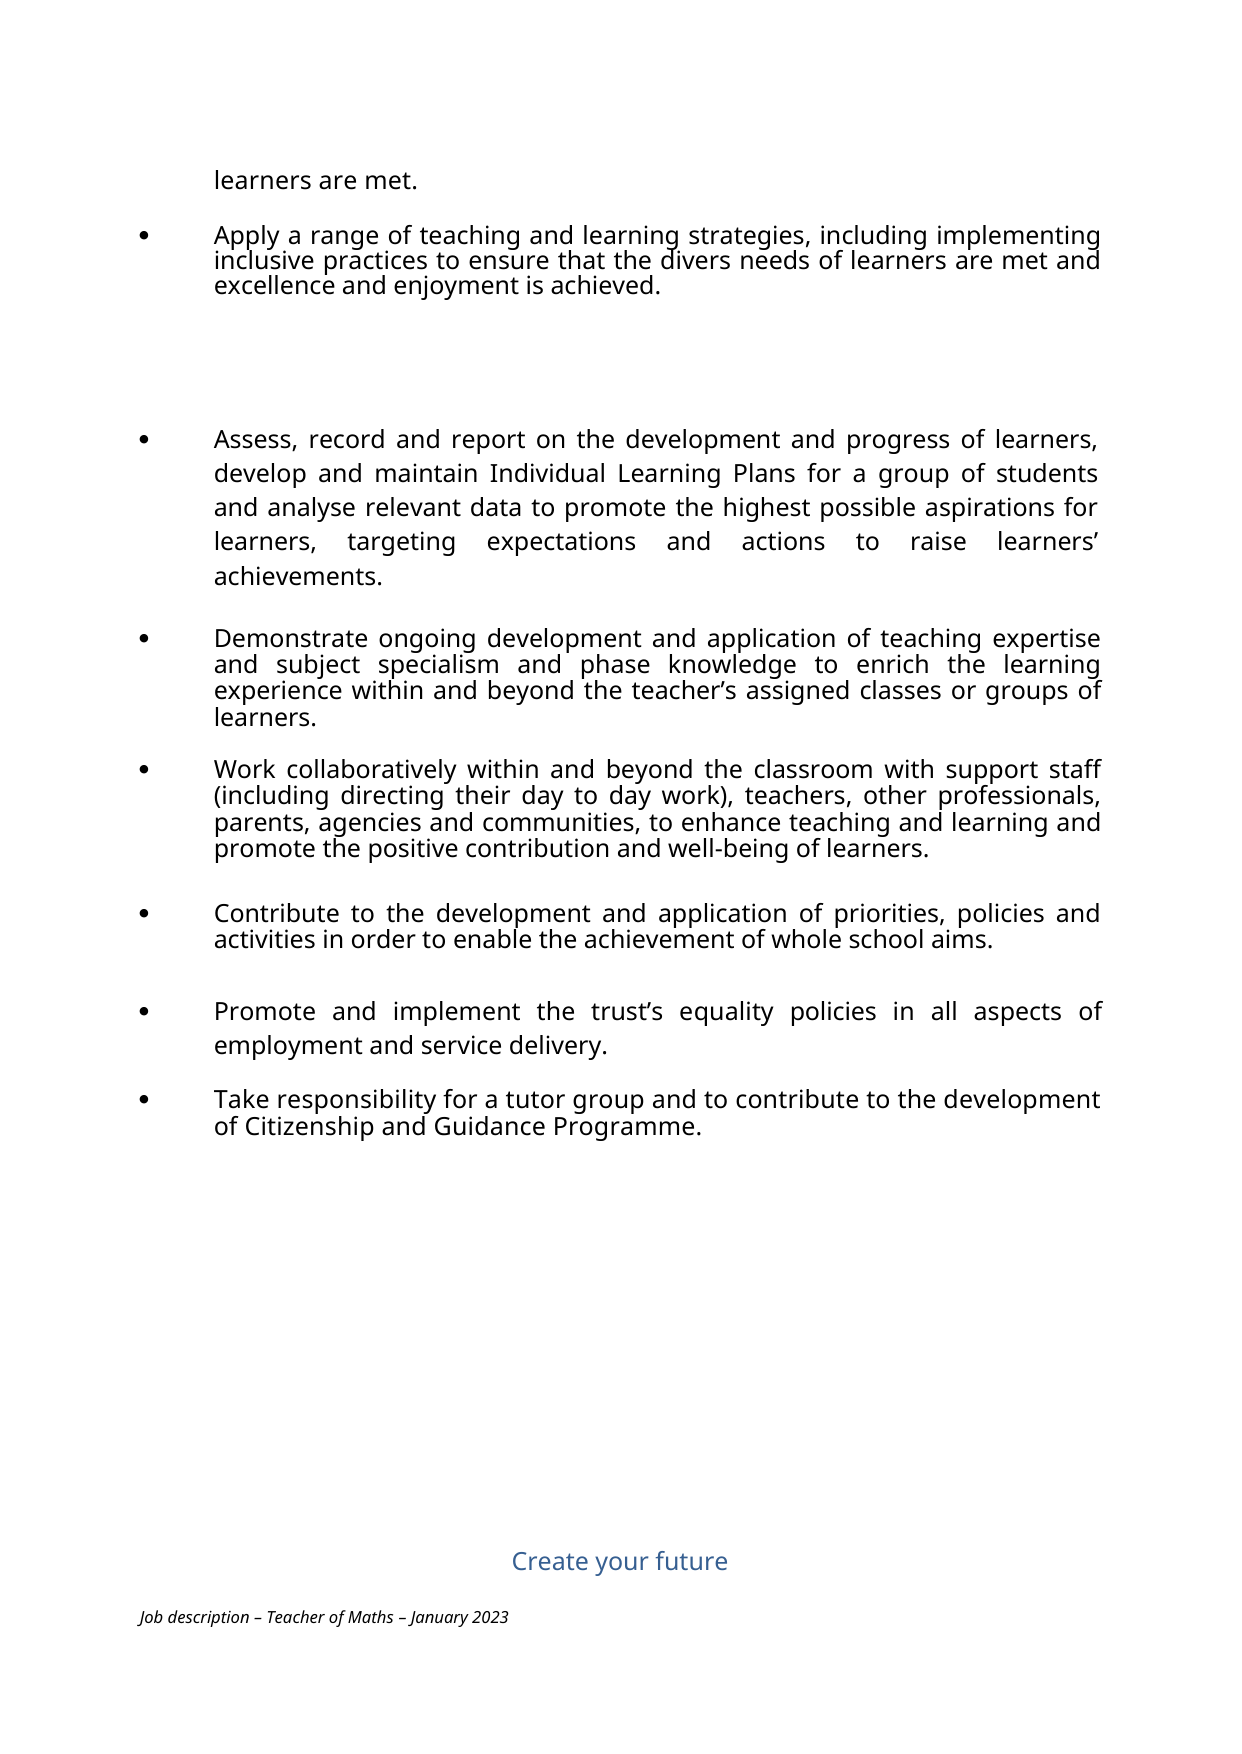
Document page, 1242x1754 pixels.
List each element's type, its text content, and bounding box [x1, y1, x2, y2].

list Assess, record and report on the development and progress of learners, develop and maintain Individual Learning Plans for a group of students and analyse relevant data to promote the highest possible aspirations for learners, targeting expectations and actions to raise learners’ achievements. [139, 422, 1099, 592]
list Promote and implement the trust’s equality policies in all aspects of employment and service delivery. [139, 993, 1102, 1061]
list Apply a range of teaching and learning strategies, including implementing inclusive practices to ensure that the divers needs of learners are met and excellence and enjoyment is achieved. [139, 224, 1102, 299]
list Work collaboratively within and beyond the classroom with support staff (including directing their day to day work), teachers, other professionals, parents, agencies and communities, to enhance teaching and learning and promote the positive contribution and well-being of learners. [139, 757, 1102, 862]
list Take responsibility for a tutor group and to contribute to the development of Citizenship and Guidance Programme. [139, 1088, 1102, 1140]
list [139, 162, 1099, 197]
list Contribute to the development and application of priorities, policies and activities in order to enable the achievement of whole school aims. [139, 902, 1102, 954]
list Demonstrate ongoing development and application of teaching expertise and subject specialism and phase knowledge to enrich the learning experience within and beyond the teacher’s assigned classes or groups of learners. [139, 626, 1102, 731]
